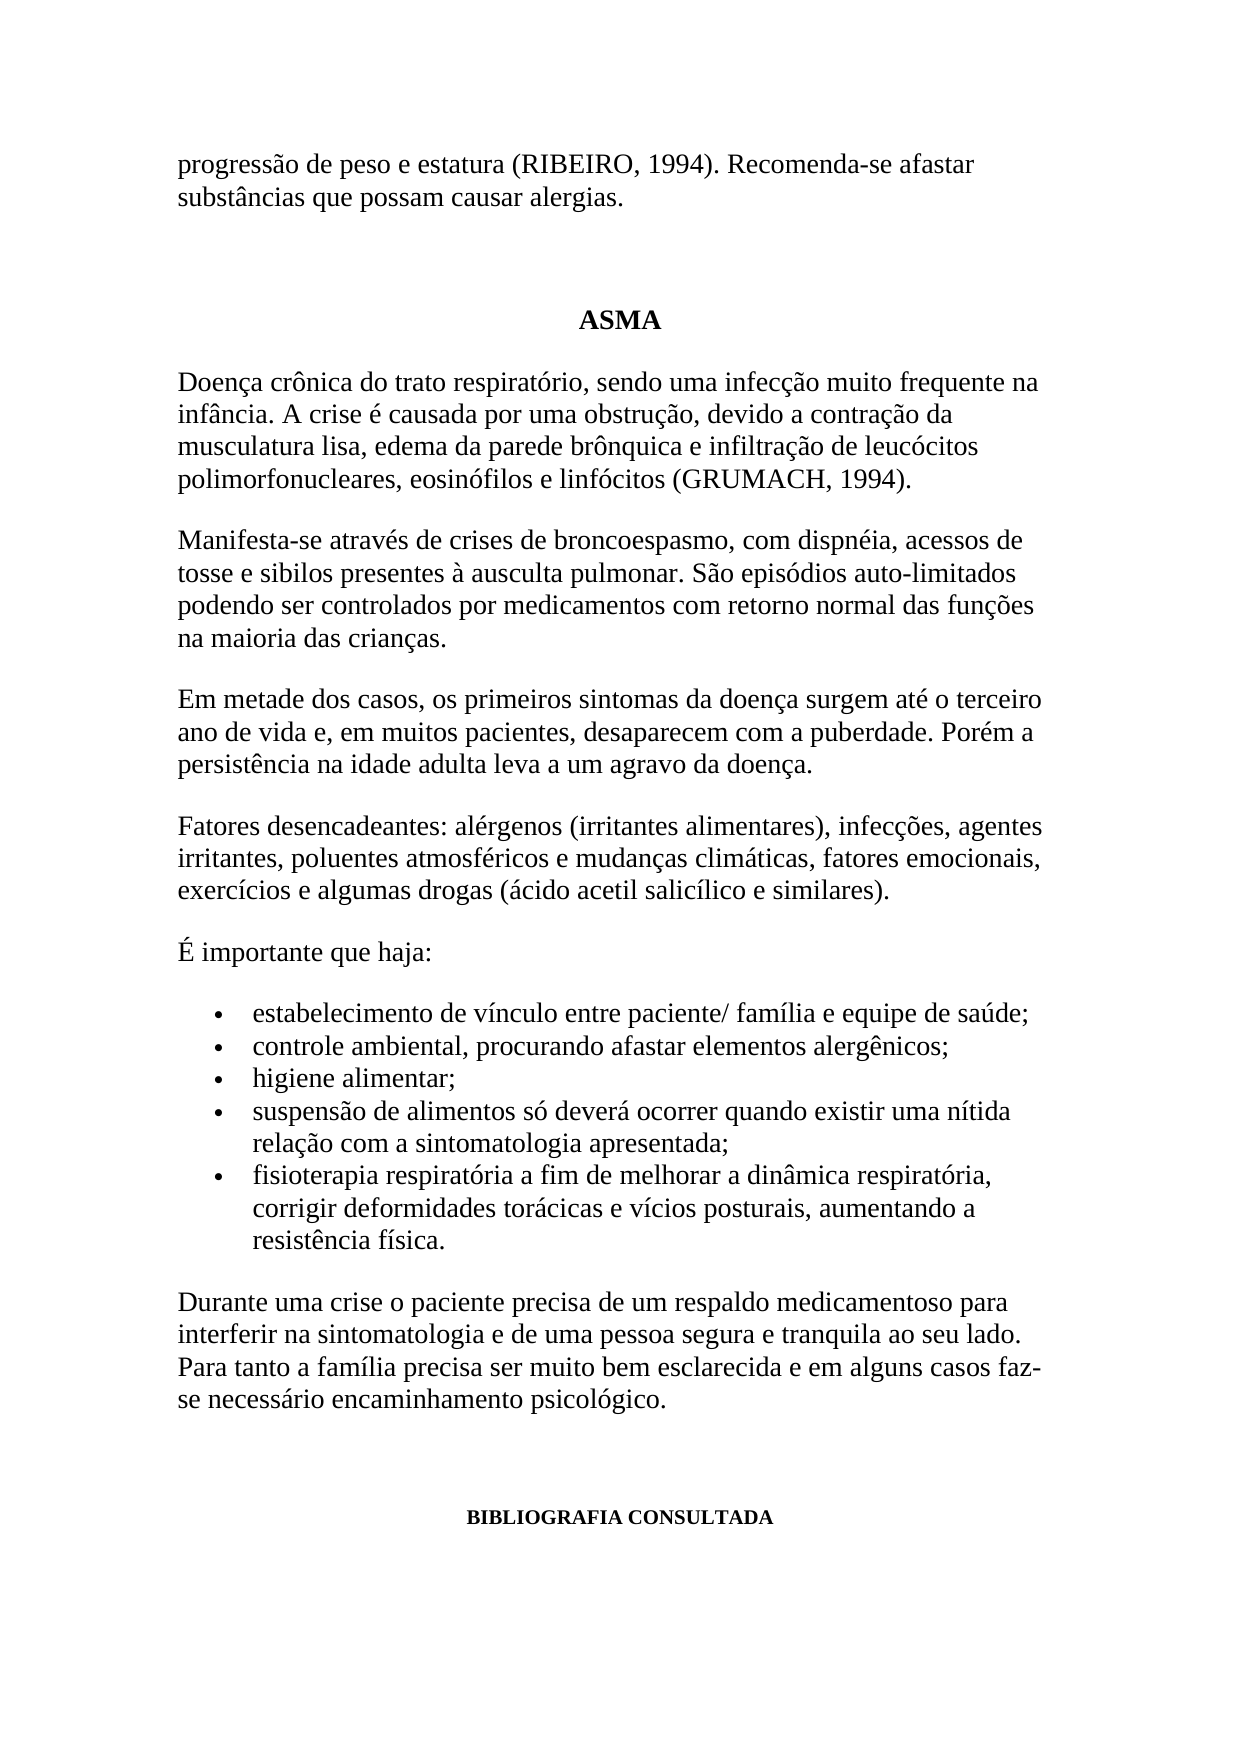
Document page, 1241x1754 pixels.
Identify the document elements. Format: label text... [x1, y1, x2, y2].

text Manifesta-se através de crises de broncoespasmo, com dispnéia, acessos de tosse e sibilos presentes à ausculta pulmonar. São episódios auto-limitados podendo ser controlados por medicamentos com retorno normal das funções na maioria das crianças. [177, 523, 1063, 653]
text Doença crônica do trato respiratório, sendo uma infecção muito frequente na infância. A crise é causada por uma obstrução, devido a contração da musculatura lisa, edema da parede brônquica e infiltração de leucócitos polimorfonucleares, eosinófilos e linfócitos (GRUMACH, 1994). [177, 365, 1063, 494]
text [177, 148, 1063, 212]
text ASMA [177, 303, 1063, 336]
text Em metade dos casos, os primeiros sintomas da doença surgem até o terceiro ano de vida e, em muitos pacientes, desaparecem com a puberdade. Porém a persistência na idade adulta leva a um agravo da doença. [177, 682, 1063, 779]
list estabelecimento de vínculo entre paciente/ família e equipe de saúde; [215, 996, 1063, 1029]
text É importante que haja: [177, 935, 1063, 967]
list higiene alimentar; [215, 1061, 1063, 1094]
text Fatores desencadeantes: alérgenos (irritantes alimentares), infecções, agentes irritantes, poluentes atmosféricos e mudanças climáticas, fatores emocionais, exercícios e algumas drogas (ácido acetil salicílico e similares). [177, 808, 1063, 906]
text BIBLIOGRAFIA CONSULTADA [177, 1505, 1063, 1529]
list suspensão de alimentos só deverá ocorrer quando existir uma nítida relação com a sintomatologia apresentada; [215, 1094, 1063, 1158]
list fisioterapia respiratória a fim de melhorar a dinâmica respiratória, corrigir deformidades torácicas e vícios posturais, aumentando a resistência física. [215, 1158, 1063, 1256]
text Durante uma crise o paciente precisa de um respaldo medicamentoso para interferir na sintomatologia e de uma pessoa segura e tranquila ao seu lado. Para tanto a família precisa ser muito bem esclarecida e em alguns casos faz-se necessário encaminhamento psicológico. [177, 1285, 1063, 1414]
list controle ambiental, procurando afastar elementos alergênicos; [215, 1029, 1063, 1061]
